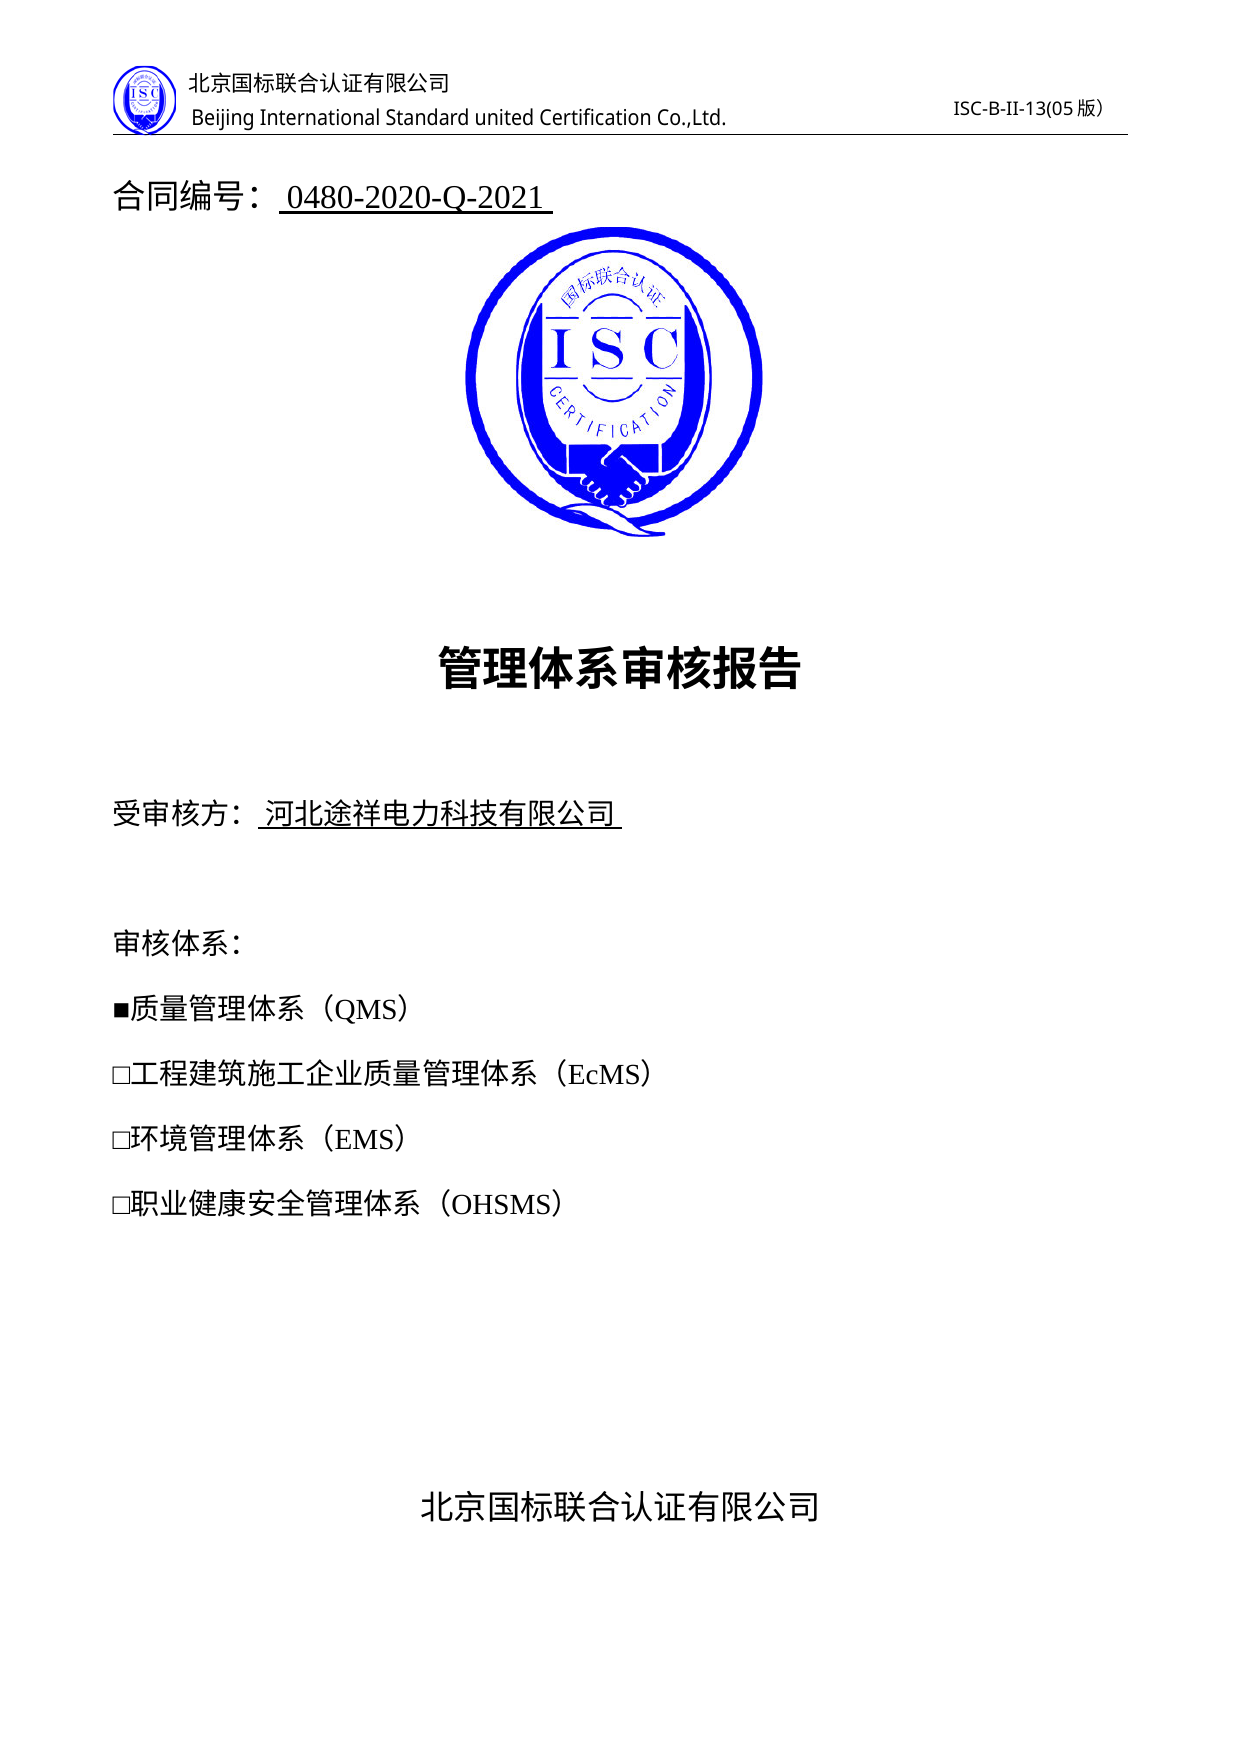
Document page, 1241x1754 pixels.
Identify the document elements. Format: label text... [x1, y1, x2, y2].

text 管理体系审核报告 [112, 617, 1128, 714]
picture [112, 65, 176, 134]
text □环境管理体系（EMS） [112, 1104, 1128, 1169]
text 合同编号： 0480-2020-Q-2021 [112, 162, 1128, 227]
text 审核体系： [112, 909, 1128, 974]
text 受审核方： 河北途祥电力科技有限公司 [112, 779, 1128, 844]
text 北京国标联合认证有限公司 [112, 1472, 1128, 1537]
picture [465, 227, 775, 537]
text ■质量管理体系（QMS） [112, 974, 1128, 1039]
text □工程建筑施工企业质量管理体系（EcMS） [112, 1039, 1128, 1104]
text □职业健康安全管理体系（OHSMS） [112, 1169, 1128, 1234]
